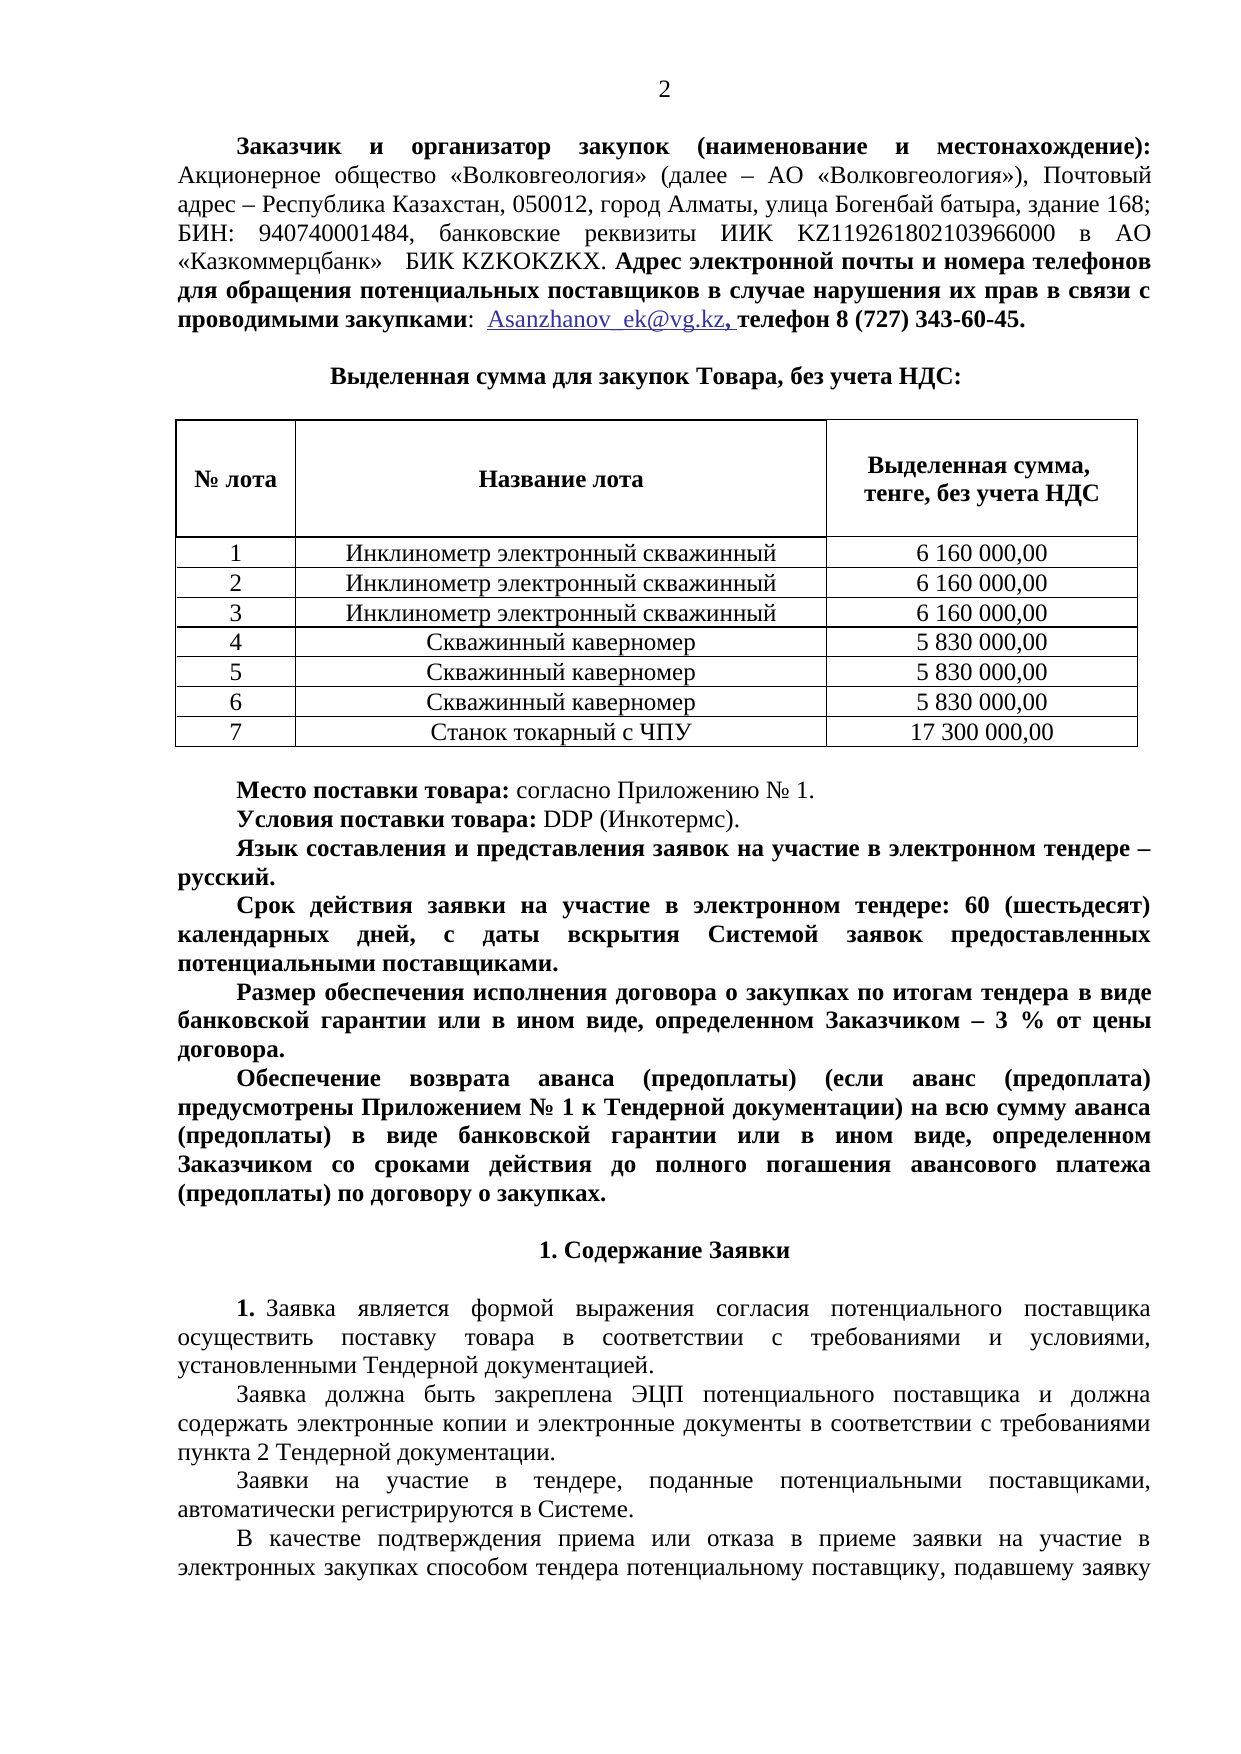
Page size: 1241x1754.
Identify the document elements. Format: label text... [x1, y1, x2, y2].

text Язык составления и представления заявок на участие в электронном тендере – русский. [177, 833, 1152, 890]
table_cell 5 [176, 656, 295, 686]
text Место поставки товара: согласно Приложению № 1. [177, 775, 1152, 804]
table_cell 6 160 000,00 [827, 568, 1137, 597]
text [177, 1523, 1152, 1580]
list Содержание Заявки [177, 1235, 1152, 1264]
table_cell 1 [176, 538, 295, 567]
table_cell 5 830 000,00 [827, 687, 1137, 716]
table_cell 2 [176, 567, 295, 597]
text Заказчик и организатор закупок (наименование и местонахождение): Акционерное общество «Волковгеология» (далее – АО «Волковгеология»), Почтовый адрес – Республика Казахстан, 050012, город Алматы, улица Богенбай батыра, здание 168; БИН: 940740001484, банковские реквизиты ИИК KZ119261802103966000 в АО «Казкоммерцбанк» БИК KZKOKZKX. Адрес электронной почты и номера телефонов для обращения потенциальных поставщиков в случае нарушения их прав в связи с проводимыми закупками: Asanzhanov_ek@vg.kz, телефон 8 (727) 343-60-45. [177, 131, 1152, 333]
text Размер обеспечения исполнения договора о закупках по итогам тендера в виде банковской гарантии или в ином виде, определенном Заказчиком – 3 % от цены договора. [177, 977, 1152, 1063]
table_cell Станок токарный с ЧПУ [296, 717, 826, 746]
text Условия поставки товара: DDP (Инкотермс). [177, 804, 1152, 833]
table_cell 6 160 000,00 [827, 537, 1137, 567]
list Заявка является формой выражения согласия потенциального поставщика осуществить поставку товара в соответствии с требованиями и условиями, установленными Тендерной документацией. [177, 1293, 1152, 1379]
text Заявки на участие в тендере, поданные потенциальными поставщиками, автоматически регистрируются в Системе. [177, 1465, 1152, 1523]
table_cell Инклинометр электронный скважинный [296, 568, 826, 597]
text Выделенная сумма для закупок Товара, без учета НДС: [177, 361, 1152, 390]
table_cell 6 [176, 686, 295, 716]
table_cell 7 [176, 716, 295, 746]
table_cell 5 830 000,00 [827, 657, 1137, 686]
table_cell 4 [176, 626, 295, 656]
text Обеспечение возврата аванса (предоплаты) (если аванс (предоплата) предусмотрены Приложением № 1 к Тендерной документации) на всю сумму аванса (предоплаты) в виде банковской гарантии или в ином виде, определенном Заказчиком со сроками действия до полного погашения авансового платежа (предоплаты) по договору о закупках. [177, 1063, 1152, 1207]
table_header Название лота [296, 421, 826, 536]
text Заявка должна быть закреплена ЭЦП потенциального поставщика и должна содержать электронные копии и электронные документы в соответствии с требованиями пункта 2 Тендерной документации. [177, 1379, 1152, 1465]
text Срок действия заявки на участие в электронном тендере: 60 (шестьдесят) календарных дней, с даты вскрытия Системой заявок предоставленных потенциальными поставщиками. [177, 890, 1152, 977]
table_cell Скважинный каверномер [296, 657, 826, 686]
table_header Выделенная сумма, тенге, без учета НДС [827, 420, 1137, 536]
table_cell 17 300 000,00 [827, 717, 1137, 746]
table_cell Инклинометр электронный скважинный [296, 598, 826, 626]
table_cell Скважинный каверномер [296, 628, 826, 656]
table_cell Скважинный каверномер [296, 687, 826, 716]
table_cell 5 830 000,00 [827, 628, 1137, 656]
table_cell 3 [176, 597, 295, 626]
table_cell Инклинометр электронный скважинный [296, 538, 826, 567]
table_header № лота [177, 421, 295, 536]
table_cell 6 160 000,00 [827, 598, 1137, 626]
